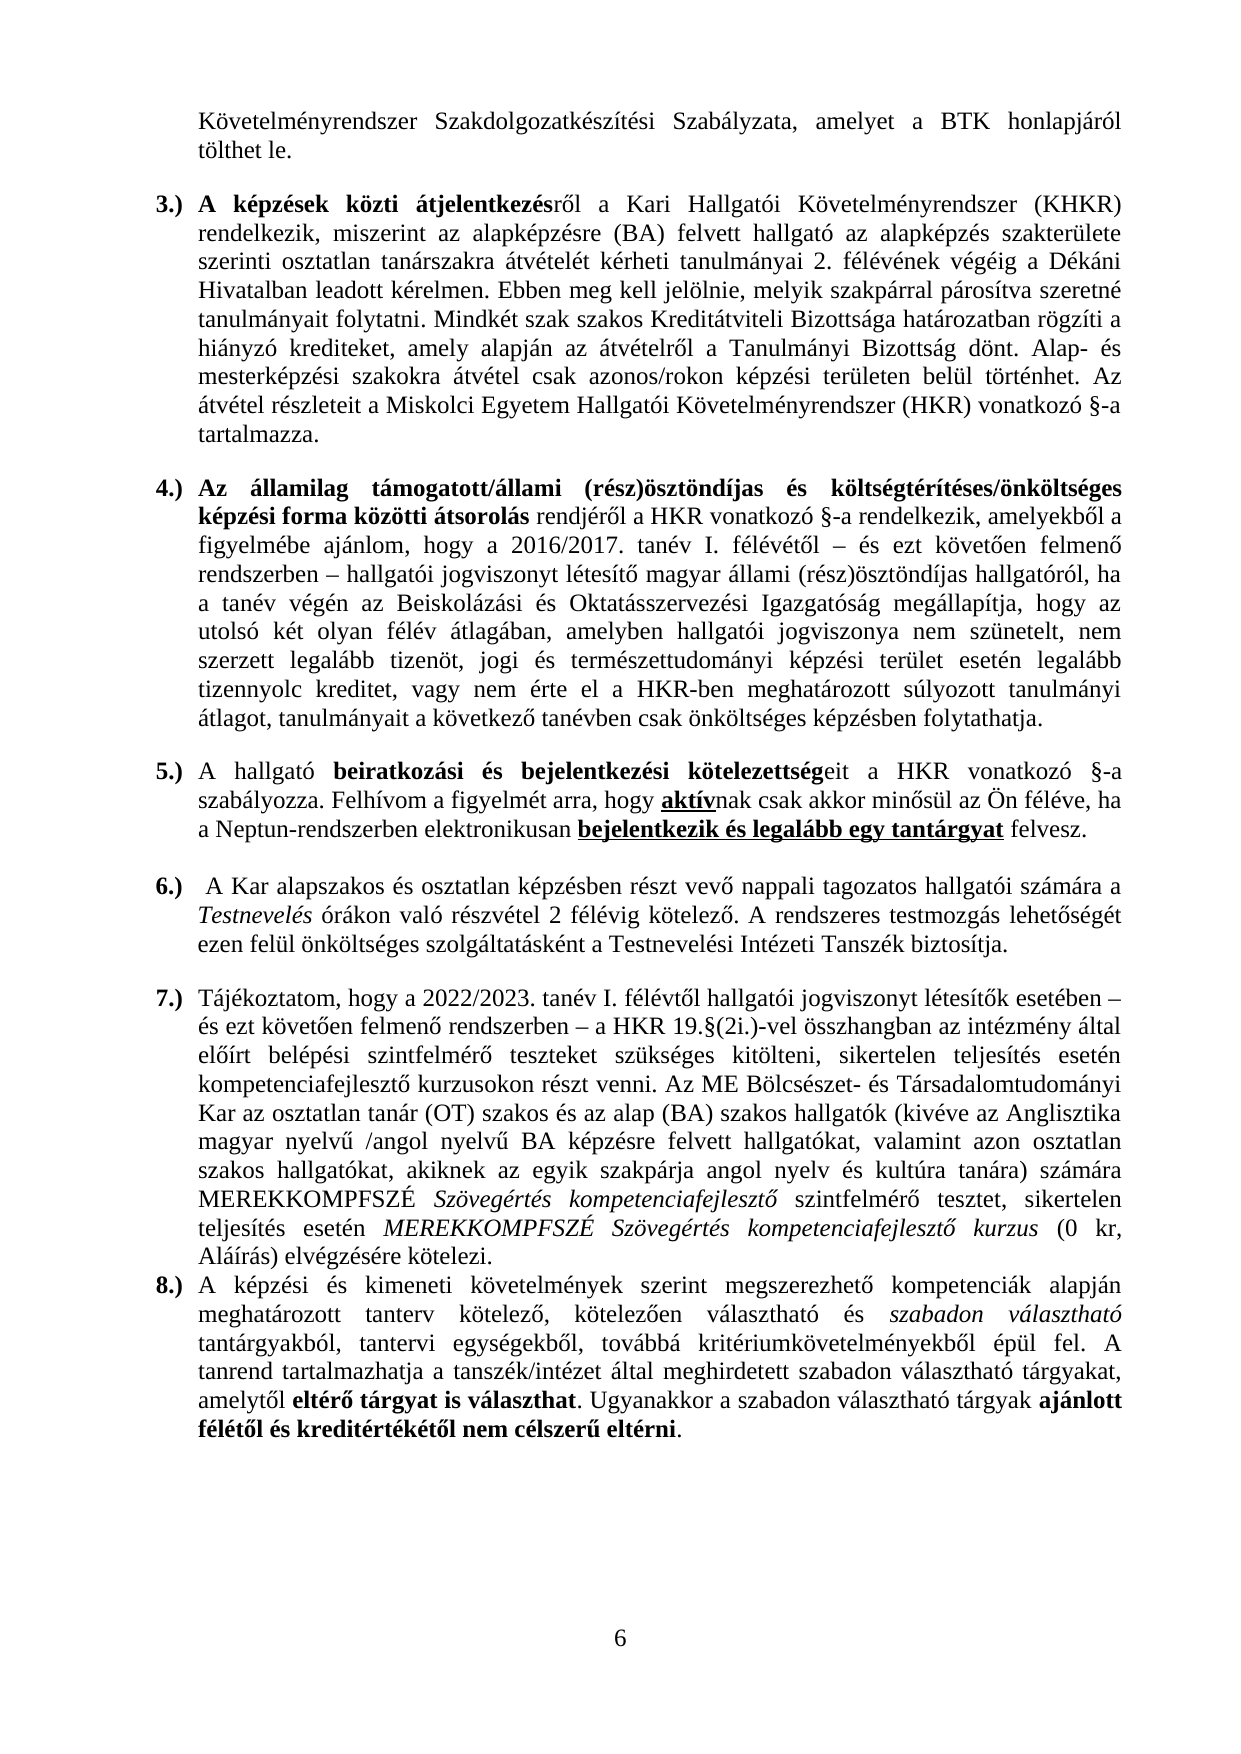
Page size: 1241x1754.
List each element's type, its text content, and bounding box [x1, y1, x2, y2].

list Tájékoztatom, hogy a 2022/2023. tanév I. félévtől hallgatói jogviszonyt létesítők esetében – és ezt követően felmenő rendszerben – a HKR 19.§(2i.)-vel összhangban az intézmény által előírt belépési szintfelmérő teszteket szükséges kitölteni, sikertelen teljesítés esetén kompetenciafejlesztő kurzusokon részt venni. Az ME Bölcsészet- és Társadalomtudományi Kar az osztatlan tanár (OT) szakos és az alap (BA) szakos hallgatók (kivéve az Anglisztika magyar nyelvű /angol nyelvű BA képzésre felvett hallgatókat, valamint azon osztatlan szakos hallgatókat, akiknek az egyik szakpárja angol nyelv és kultúra tanára) számára MEREKKOMPFSZÉ Szövegértés kompetenciafejlesztő szintfelmérő tesztet, sikertelen teljesítés esetén MEREKKOMPFSZÉ Szövegértés kompetenciafejlesztő kurzus (0 kr, Aláírás) elvégzésére kötelezi. [156, 983, 1122, 1270]
list Az államilag támogatott/állami (rész)ösztöndíjas és költségtérítéses/önköltséges képzési forma közötti átsorolás rendjéről a HKR vonatkozó §-a rendelkezik, amelyekből a figyelmébe ajánlom, hogy a 2016/2017. tanév I. félévétől – és ezt követően felmenő rendszerben – hallgatói jogviszonyt létesítő magyar állami (rész)ösztöndíjas hallgatóról, ha a tanév végén az Beiskolázási és Oktatásszervezési Igazgatóság megállapítja, hogy az utolsó két olyan félév átlagában, amelyben hallgatói jogviszonya nem szünetelt, nem szerzett legalább tizenöt, jogi és természettudományi képzési terület esetén legalább tizennyolc kreditet, vagy nem érte el a HKR-ben meghatározott súlyozott tanulmányi átlagot, tanulmányait a következő tanévben csak önköltséges képzésben folytathatja. [156, 473, 1122, 731]
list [156, 106, 1122, 164]
list A képzések közti átjelentkezésről a Kari Hallgatói Követelményrendszer (KHKR) rendelkezik, miszerint az alapképzésre (BA) felvett hallgató az alapképzés szakterülete szerinti osztatlan tanárszakra átvételét kérheti tanulmányai 2. félévének végéig a Dékáni Hivatalban leadott kérelmen. Ebben meg kell jelölnie, melyik szakpárral párosítva szeretné tanulmányait folytatni. Mindkét szak szakos Kreditátviteli Bizottsága határozatban rögzíti a hiányzó krediteket, amely alapján az átvételről a Tanulmányi Bizottság dönt. Alap- és mesterképzési szakokra átvétel csak azonos/rokon képzési területen belül történhet. Az átvétel részleteit a Miskolci Egyetem Hallgatói Követelményrendszer (HKR) vonatkozó §-a tartalmazza. [156, 189, 1122, 448]
list A képzési és kimeneti követelmények szerint megszerezhető kompetenciák alapján meghatározott tanterv kötelező, kötelezően választható és szabadon választható tantárgyakból, tantervi egységekből, továbbá kritériumkövetelményekből épül fel. A tanrend tartalmazhatja a tanszék/intézet által meghirdetett szabadon választható tárgyakat, amelytől eltérő tárgyat is választhat. Ugyanakkor a szabadon választható tárgyak ajánlott félétől és kreditértékétől nem célszerű eltérni. [156, 1270, 1122, 1443]
list A Kar alapszakos és osztatlan képzésben részt vevő nappali tagozatos hallgatói számára a Testnevelés órákon való részvétel 2 félévig kötelező. A rendszeres testmozgás lehetőségét ezen felül önköltséges szolgáltatásként a Testnevelési Intézeti Tanszék biztosítja. [155, 871, 1122, 958]
list A hallgató beiratkozási és bejelentkezési kötelezettségeit a HKR vonatkozó §-a szabályozza. Felhívom a figyelmét arra, hogy aktívnak csak akkor minősül az Ön féléve, ha a Neptun-rendszerben elektronikusan bejelentkezik és legalább egy tantárgyat felvesz. [156, 756, 1122, 843]
